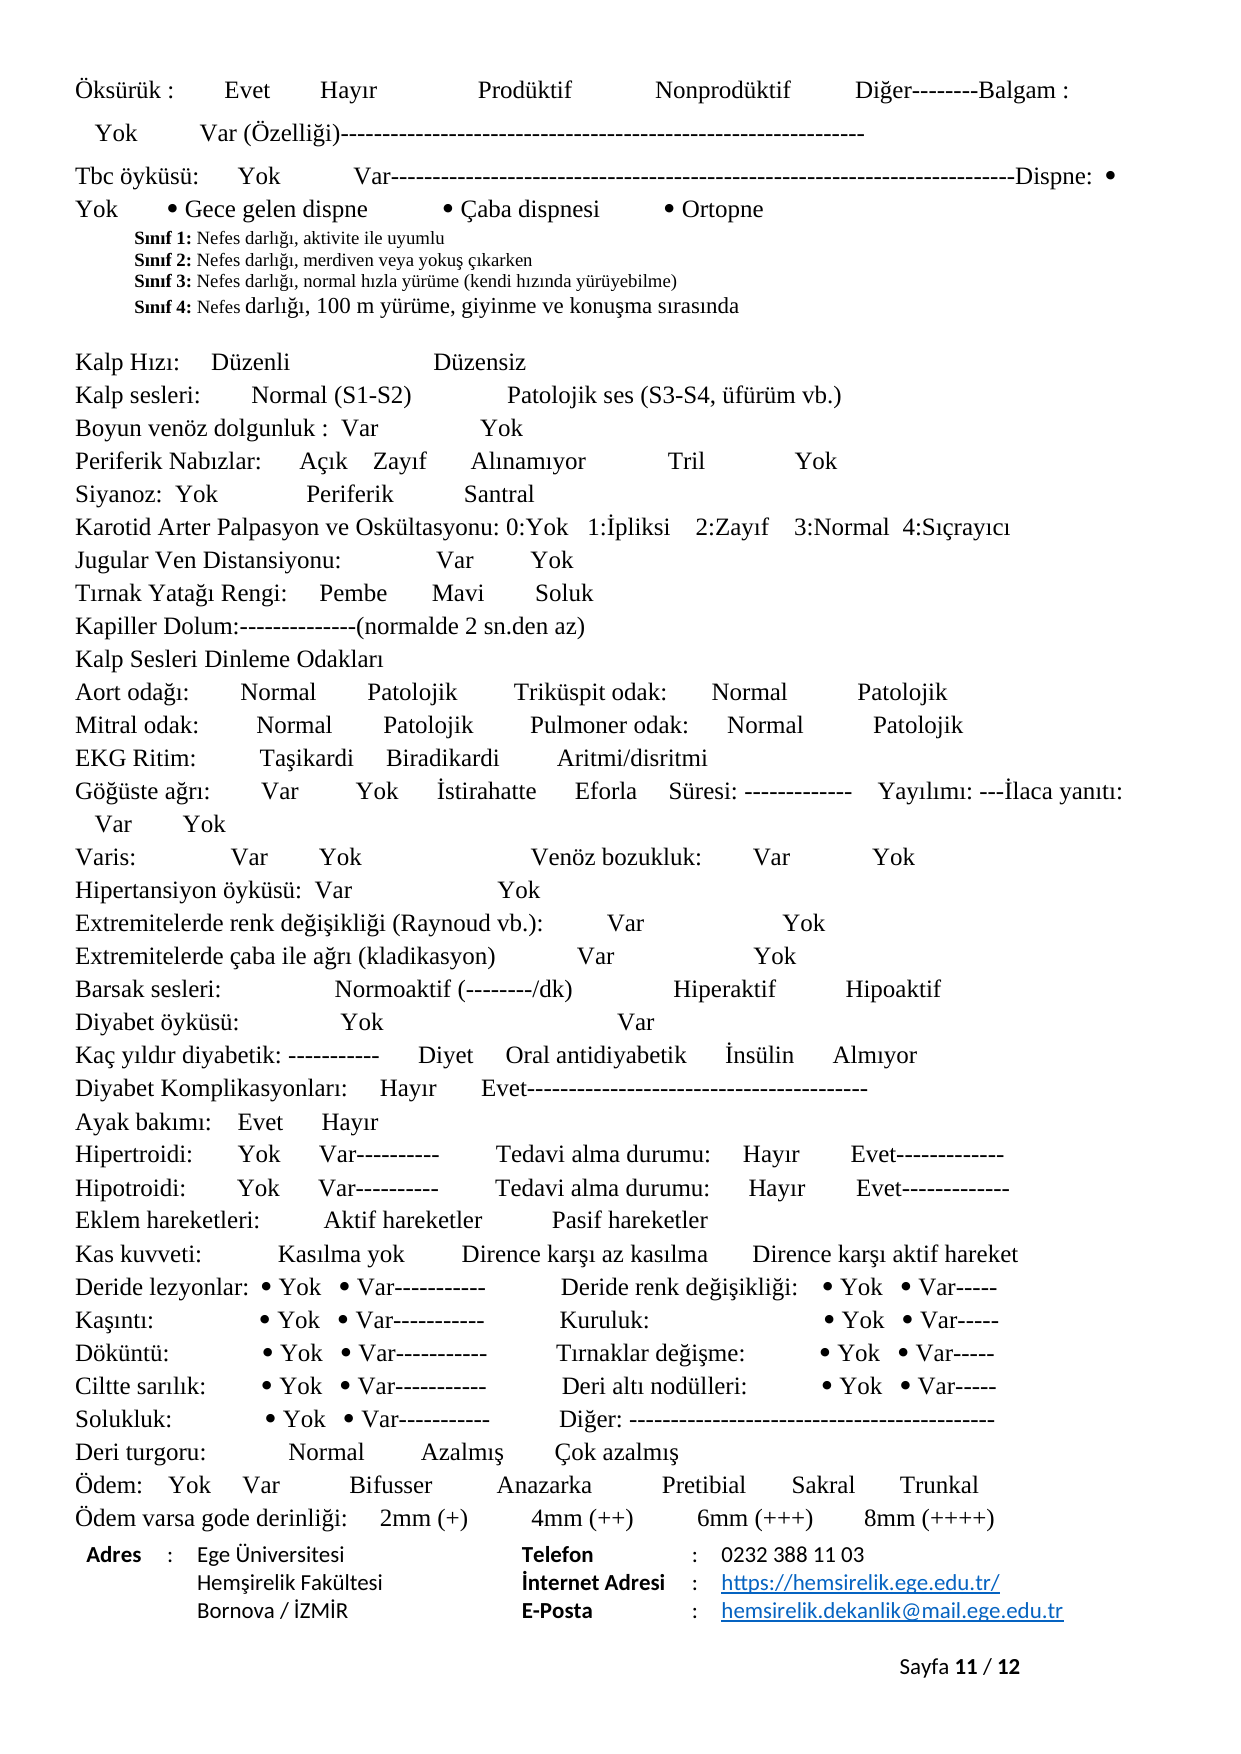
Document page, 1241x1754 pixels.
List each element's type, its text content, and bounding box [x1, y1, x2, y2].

text Extremitelerde çaba ile ağrı (kladikasyon) Var Yok [75, 941, 1165, 970]
text Barsak sesleri: Normoaktif (--------/dk)  Hiperaktif Hipoaktif [75, 974, 1165, 1003]
text EKG Ritim:  Taşikardi  Biradikardi  Aritmi/disritmi [75, 743, 1165, 772]
text Kalp sesleri: Normal (S1-S2)  Patolojik ses (S3-S4, üfürüm vb.) [75, 380, 1165, 409]
text Tırnak Yatağı Rengi: Pembe  Mavi Soluk [75, 578, 1165, 607]
text Hipertansiyon öyküsü:  Var  Yok [75, 875, 1165, 904]
text Boyun venöz dolgunluk : Var  Yok [75, 413, 1165, 442]
text Kaşıntı: Yok Var----------- Kuruluk: Yok Var----- [75, 1305, 1165, 1333]
text Ciltte sarılık: Yok Var----------- Deri altı nodülleri: Yok Var----- [75, 1371, 1165, 1399]
text Mitral odak: Normal Patolojik Pulmoner odak: Normal ⁯ Patolojik [75, 710, 1165, 739]
text Tbc öyküsü: Yok  Var---------------------------------------------------------------------------Dispne: Yok Gece gelen dispne Çaba dispnesi Ortopne [75, 161, 1165, 223]
text Ödem varsa gode derinliği: 2mm (+) 4mm (++) 6mm (+++) 8mm (++++) [75, 1503, 1165, 1532]
text Deri turgoru:  Normal  Azalmış  Çok azalmış [75, 1437, 1165, 1466]
text Kaç yıldır diyabetik: -----------  Diyet  Oral antidiyabetik  İnsülin  Almıyor [75, 1041, 1165, 1069]
text Solukluk: Yok Var----------- Diğer: -------------------------------------------- [75, 1404, 1165, 1432]
text Sınıf 4: Nefes darlığı, 100 m yürüme, giyinme ve konuşma sırasında [75, 292, 1165, 318]
text Varis:   Var  Yok Venöz bozukluk: Var  Yok [75, 842, 1165, 871]
text Diyabet Komplikasyonları: Hayır Evet----------------------------------------- [75, 1073, 1165, 1102]
text Eklem hareketleri:  Aktif hareketler  Pasif hareketler [75, 1206, 1165, 1234]
text Öksürük :  Evet  Hayır  Prodüktif   Nonprodüktif  Diğer--------Balgam : Yok Var (Özelliği)--------------------------------------------------------------- [75, 75, 1165, 147]
text Döküntü: Yok Var----------- Tırnaklar değişme: Yok Var----- [75, 1338, 1165, 1366]
text Hipotroidi:  Yok  Var---------- Tedavi alma durumu:  Hayır  Evet------------- [75, 1173, 1165, 1201]
text Kapiller Dolum:--------------(normalde 2 sn.den az) [75, 611, 1165, 640]
text Göğüste ağrı:  Var Yok İstirahatte Eforla Süresi: ------------- Yayılımı: ---İlaca yanıtı: Var Yok [75, 776, 1165, 838]
text Periferik Nabızlar:  Açık Zayıf  Alınamıyor  Tril   Yok [75, 446, 1165, 475]
text Hipertroidi:  Yok  Var---------- Tedavi alma durumu:  Hayır  Evet------------- [75, 1139, 1165, 1168]
text Diyabet öyküsü:  Yok  Var [75, 1007, 1165, 1036]
text Siyanoz:  Yok  Periferik  Santral [75, 479, 1165, 508]
text Kas kuvveti:  Kasılma yok  Dirence karşı az kasılma  Dirence karşı aktif hareket [75, 1239, 1165, 1267]
text Aort odağı: ⁯Normal Patolojik Triküspit odak: Normal ⁯ Patolojik [75, 677, 1165, 706]
text Sınıf 1: Nefes darlığı, aktivite ile uyumlu [75, 227, 1165, 249]
text Jugular Ven Distansiyonu:  Var Yok [75, 545, 1165, 574]
text Ödem:  Yok Var  Bifusser  Anazarka  Pretibial Sakral  Trunkal [75, 1470, 1165, 1498]
text Kalp Sesleri Dinleme Odakları [75, 644, 1165, 673]
text Karotid Arter Palpasyon ve Oskültasyonu: 0:Yok 1:İpliksi 2:Zayıf 3:Normal 4:Sıçrayıcı [75, 512, 1165, 541]
text Deride lezyonlar: Yok Var----------- Deride renk değişikliği: Yok Var----- [75, 1272, 1165, 1300]
text Extremitelerde renk değişikliği (Raynoud vb.):  Var  Yok [75, 908, 1165, 937]
text Sınıf 2: Nefes darlığı, merdiven veya yokuş çıkarken [75, 249, 1165, 270]
text Kalp Hızı:  Düzenli   Düzensiz [75, 347, 1165, 376]
text Sınıf 3: Nefes darlığı, normal hızla yürüme (kendi hızında yürüyebilme) [75, 270, 1165, 292]
text Ayak bakımı: Evet Hayır [75, 1107, 1165, 1135]
